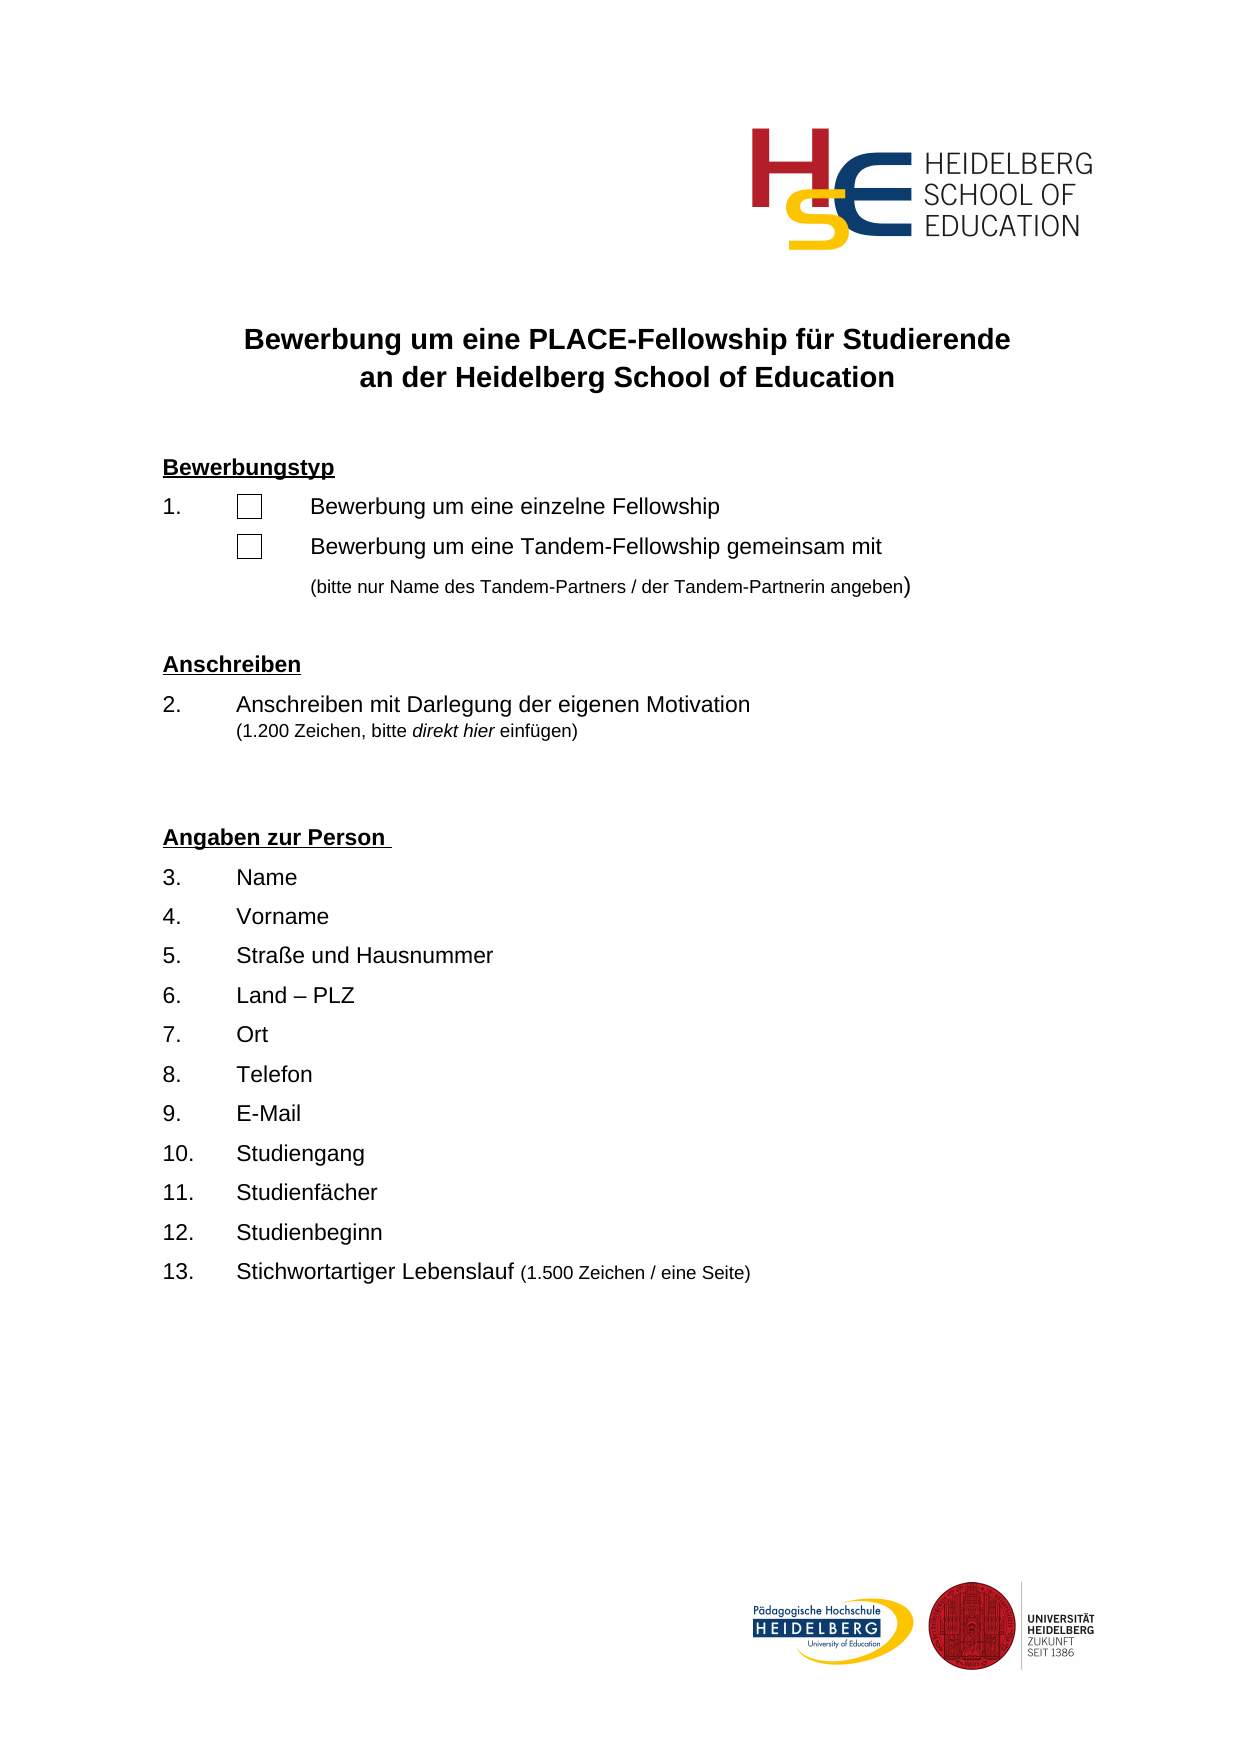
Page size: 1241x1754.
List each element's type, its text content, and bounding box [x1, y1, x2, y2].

text Angaben zur Person [162, 824, 1092, 850]
picture [1, 0, 1239, 277]
text 1. Bewerbung um eine einzelne Fellowship [162, 493, 1092, 519]
text Bewerbung um eine PLACE-Fellowship für Studierende an der Heidelberg School of Education [162, 322, 1092, 394]
text 13. Stichwortartiger Lebenslauf (1.500 Zeichen / eine Seite) [162, 1258, 1092, 1284]
text 3. Name [162, 863, 1092, 890]
text 4. Vorname [162, 903, 1092, 929]
text 6. Land – PLZ [162, 982, 1092, 1008]
text 8. Telefon [162, 1061, 1092, 1087]
text 2. Anschreiben mit Darlegung der eigenen Motivation (1.200 Zeichen, bitte direkt hier einfügen) [162, 691, 1092, 742]
text 11. Studienfächer [162, 1179, 1092, 1206]
text Bewerbung um eine Tandem-Fellowship gemeinsam mit (bitte nur Name des Tandem-Partners / der Tandem-Partnerin angeben) [236, 533, 1107, 598]
picture [753, 1582, 1095, 1670]
text 10. Studiengang [162, 1140, 1092, 1166]
text 12. Studienbeginn [162, 1219, 1092, 1245]
text 5. Straße und Hausnummer [162, 942, 1092, 969]
text Bewerbungstyp [162, 454, 1092, 480]
text 7. Ort [162, 1021, 1092, 1048]
text 9. E-Mail [162, 1100, 1092, 1127]
text Anschreiben [162, 651, 1092, 677]
